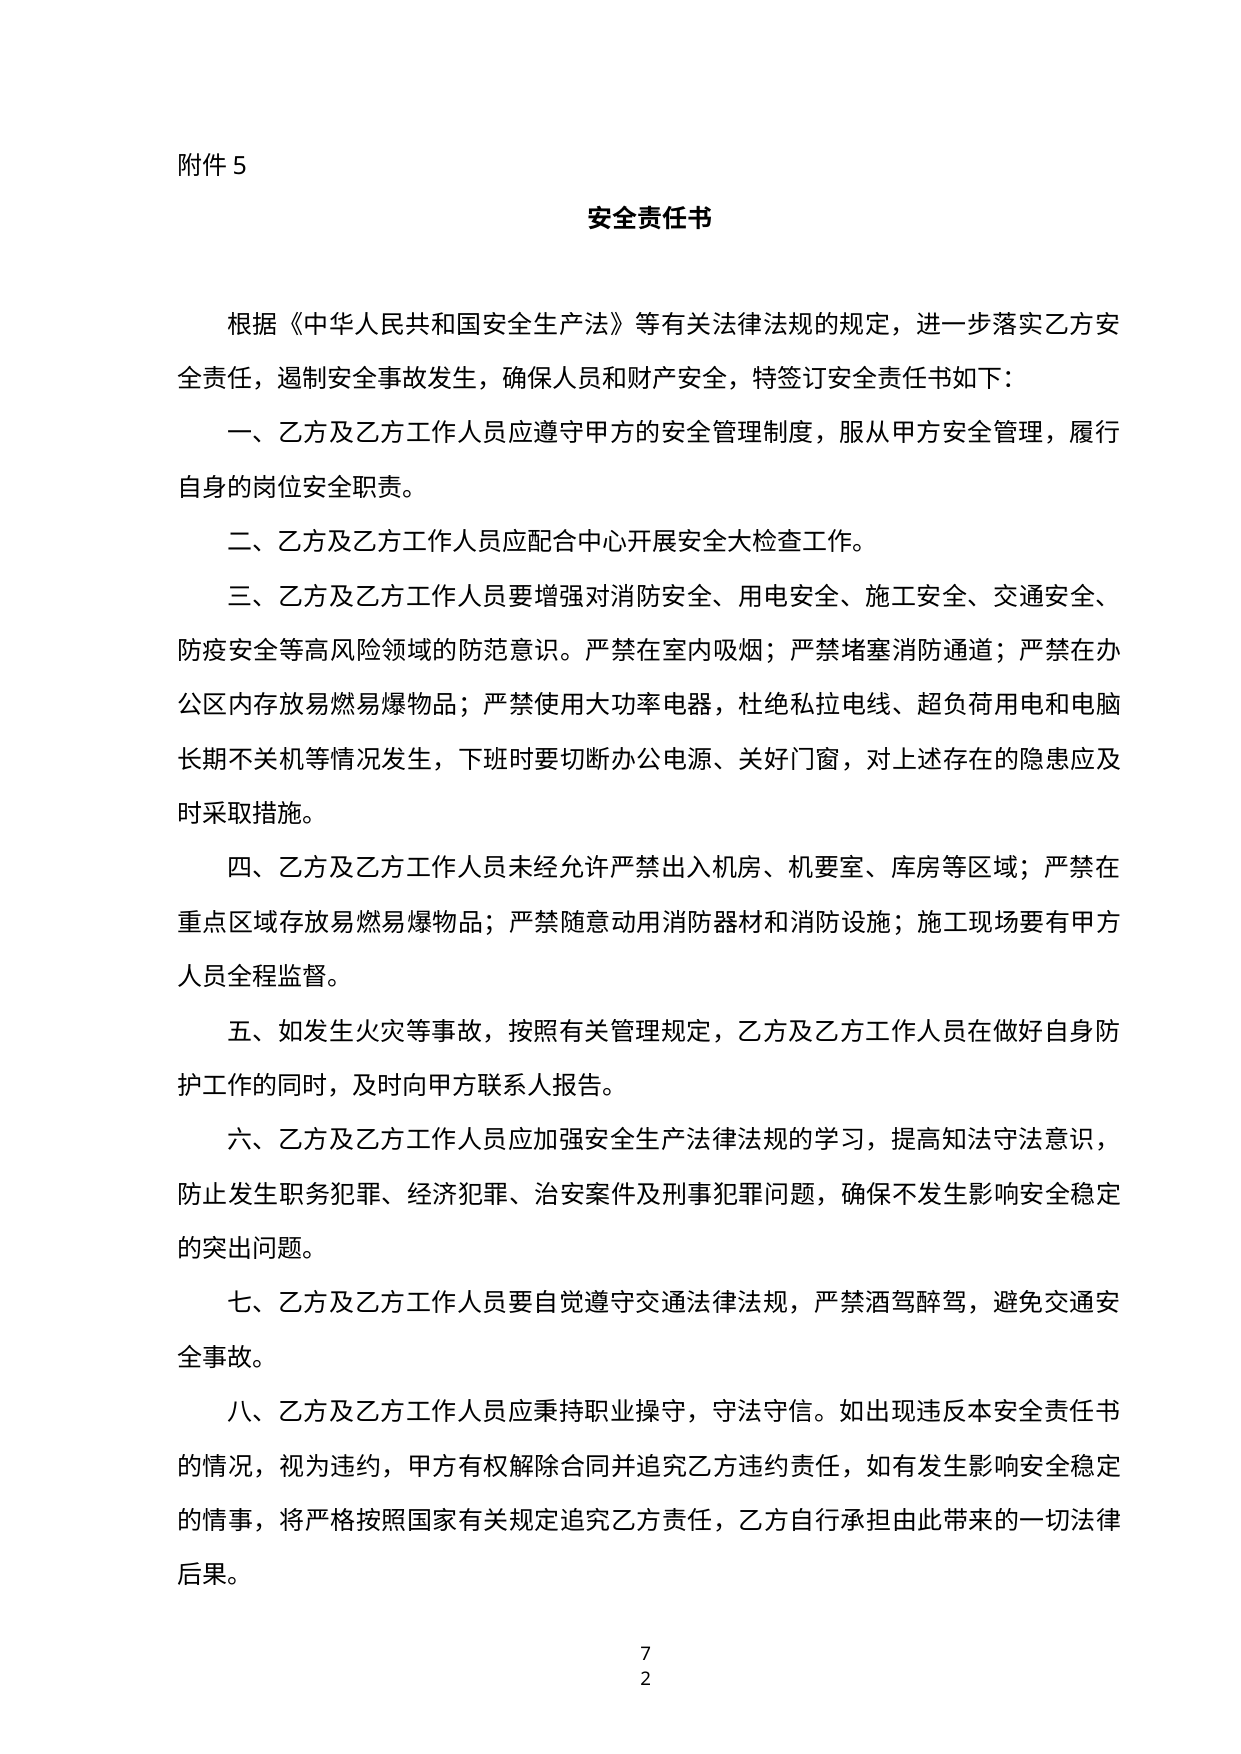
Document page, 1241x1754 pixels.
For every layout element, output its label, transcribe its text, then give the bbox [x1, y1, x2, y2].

text 安全责任书 [177, 199, 1122, 235]
text 三、乙方及乙方工作人员要增强对消防安全、用电安全、施工安全、交通安全、防疫安全等高风险领域的防范意识。严禁在室内吸烟；严禁堵塞消防通道；严禁在办公区内存放易燃易爆物品；严禁使用大功率电器，杜绝私拉电线、超负荷用电和电脑长期不关机等情况发生，下班时要切断办公电源、关好门窗，对上述存在的隐患应及时采取措施。 [177, 576, 1122, 830]
text 根据《中华人民共和国安全生产法》等有关法律法规的规定，进一步落实乙方安全责任，遏制安全事故发生，确保人员和财产安全，特签订安全责任书如下： [177, 304, 1122, 395]
text 八、乙方及乙方工作人员应秉持职业操守，守法守信。如出现违反本安全责任书的情况，视为违约，甲方有权解除合同并追究乙方违约责任，如有发生影响安全稳定的情事，将严格按照国家有关规定追究乙方责任，乙方自行承担由此带来的一切法律后果。 [177, 1392, 1122, 1591]
text 附件5 [177, 148, 1072, 182]
text 一、乙方及乙方工作人员应遵守甲方的安全管理制度，服从甲方安全管理，履行自身的岗位安全职责。 [177, 413, 1122, 503]
text 七、乙方及乙方工作人员要自觉遵守交通法律法规，严禁酒驾醉驾，避免交通安全事故。 [177, 1283, 1122, 1373]
text 二、乙方及乙方工作人员应配合中心开展安全大检查工作。 [177, 522, 1122, 558]
text 四、乙方及乙方工作人员未经允许严禁出入机房、机要室、库房等区域；严禁在重点区域存放易燃易爆物品；严禁随意动用消防器材和消防设施；施工现场要有甲方人员全程监督。 [177, 848, 1122, 993]
text 五、如发生火灾等事故，按照有关管理规定，乙方及乙方工作人员在做好自身防护工作的同时，及时向甲方联系人报告。 [177, 1011, 1122, 1102]
text 六、乙方及乙方工作人员应加强安全生产法律法规的学习，提高知法守法意识，防止发生职务犯罪、经济犯罪、治安案件及刑事犯罪问题，确保不发生影响安全稳定的突出问题。 [177, 1120, 1122, 1265]
